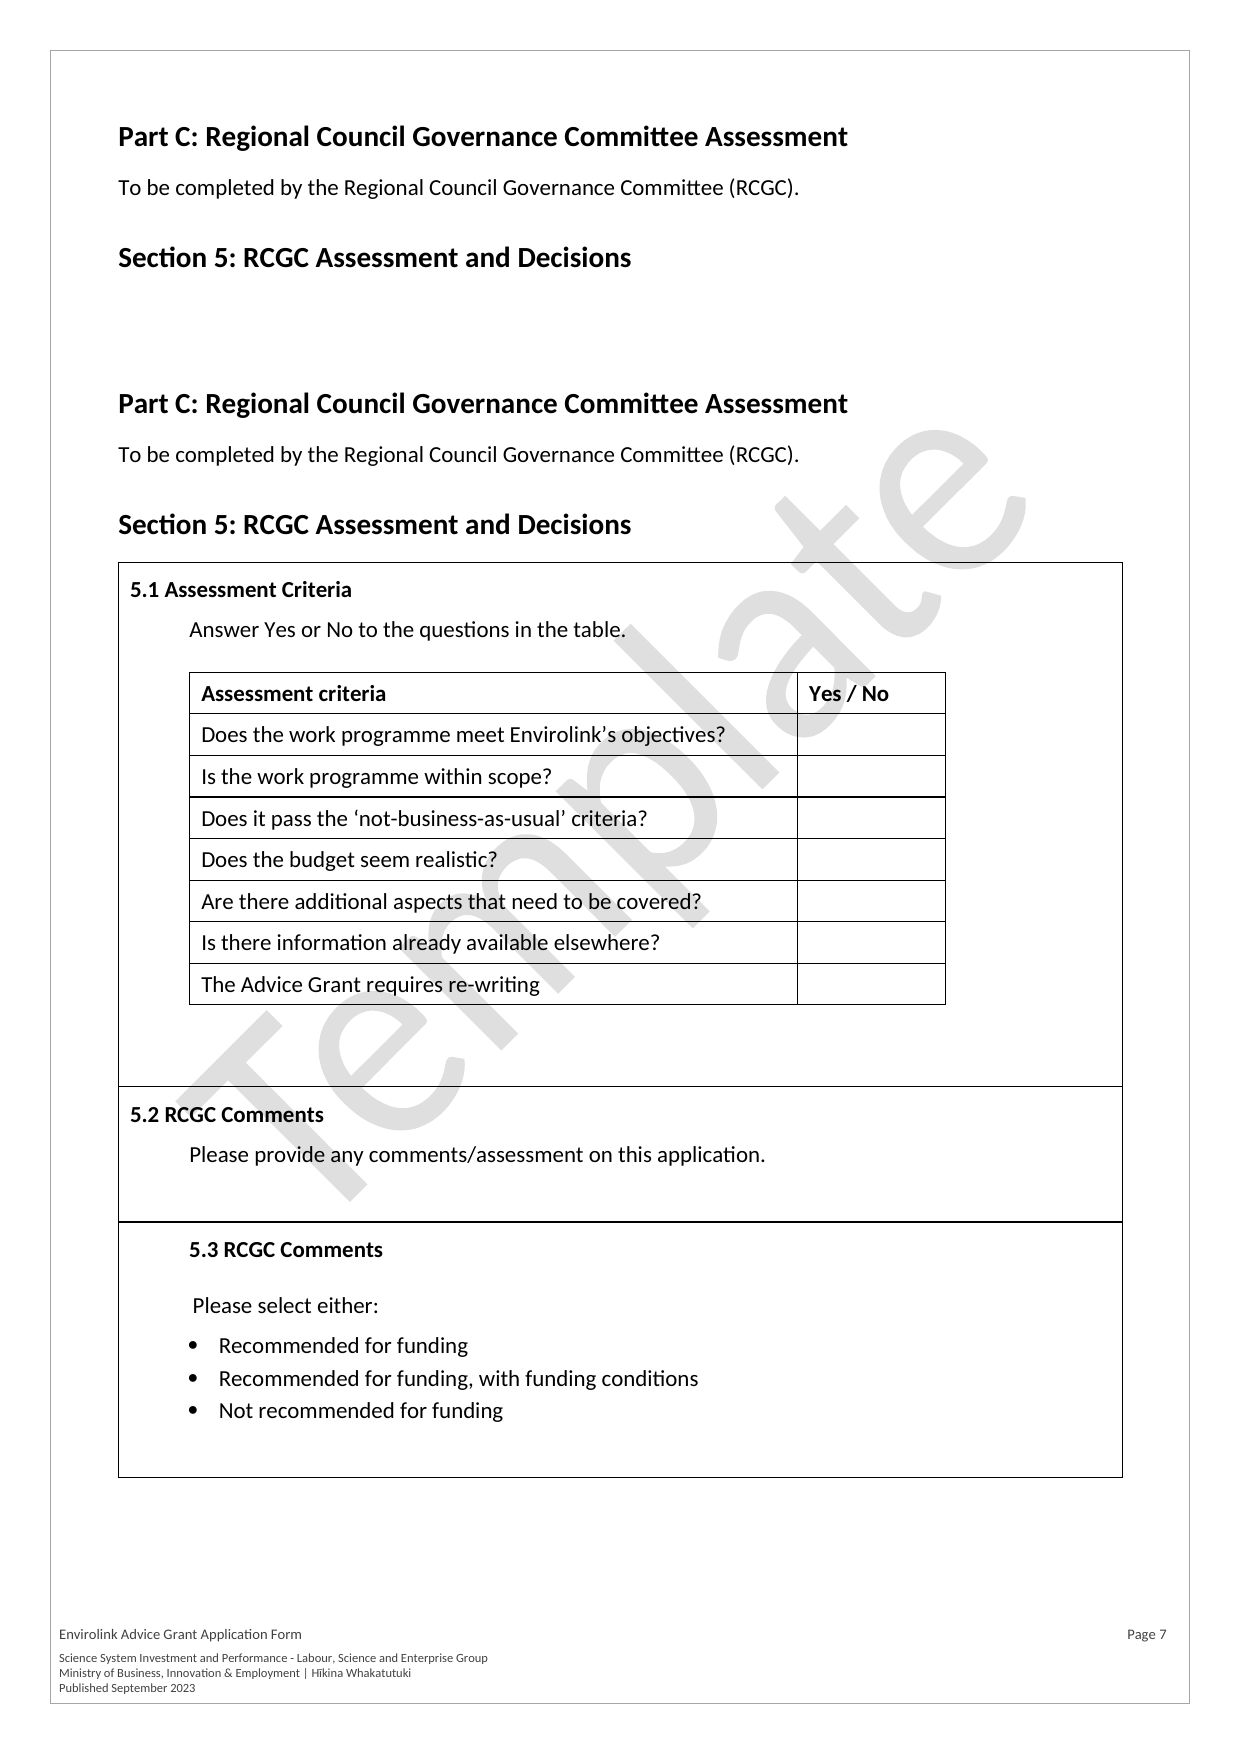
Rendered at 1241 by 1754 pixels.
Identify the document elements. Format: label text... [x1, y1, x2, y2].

subtitle Part C: Regional Council Governance Committee Assessment [118, 118, 1122, 154]
table_cell Funding recommendation Funding recommendation5.3 RCGC Comments Please select either: Recommended for funding Recommended for funding, with funding conditions Not recommended for funding [119, 1223, 1122, 1477]
table_header 5.1 Assessment Criteria Answer Yes or No to the questions in the table. [119, 563, 1122, 1086]
text To be completed by the Regional Council Governance Committee (RCGC). [118, 173, 1120, 201]
text To be completed by the Regional Council Governance Committee (RCGC). [118, 441, 1120, 469]
subtitle Section 5: RCGC Assessment and Decisions [118, 506, 1122, 542]
subtitle Section 5: RCGC Assessment and Decisions [118, 239, 1122, 274]
table_cell 5.2 RCGC Comments Please provide any comments/assessment on this application. [119, 1087, 1122, 1221]
subtitle Part C: Regional Council Governance Committee Assessment [118, 385, 1122, 421]
